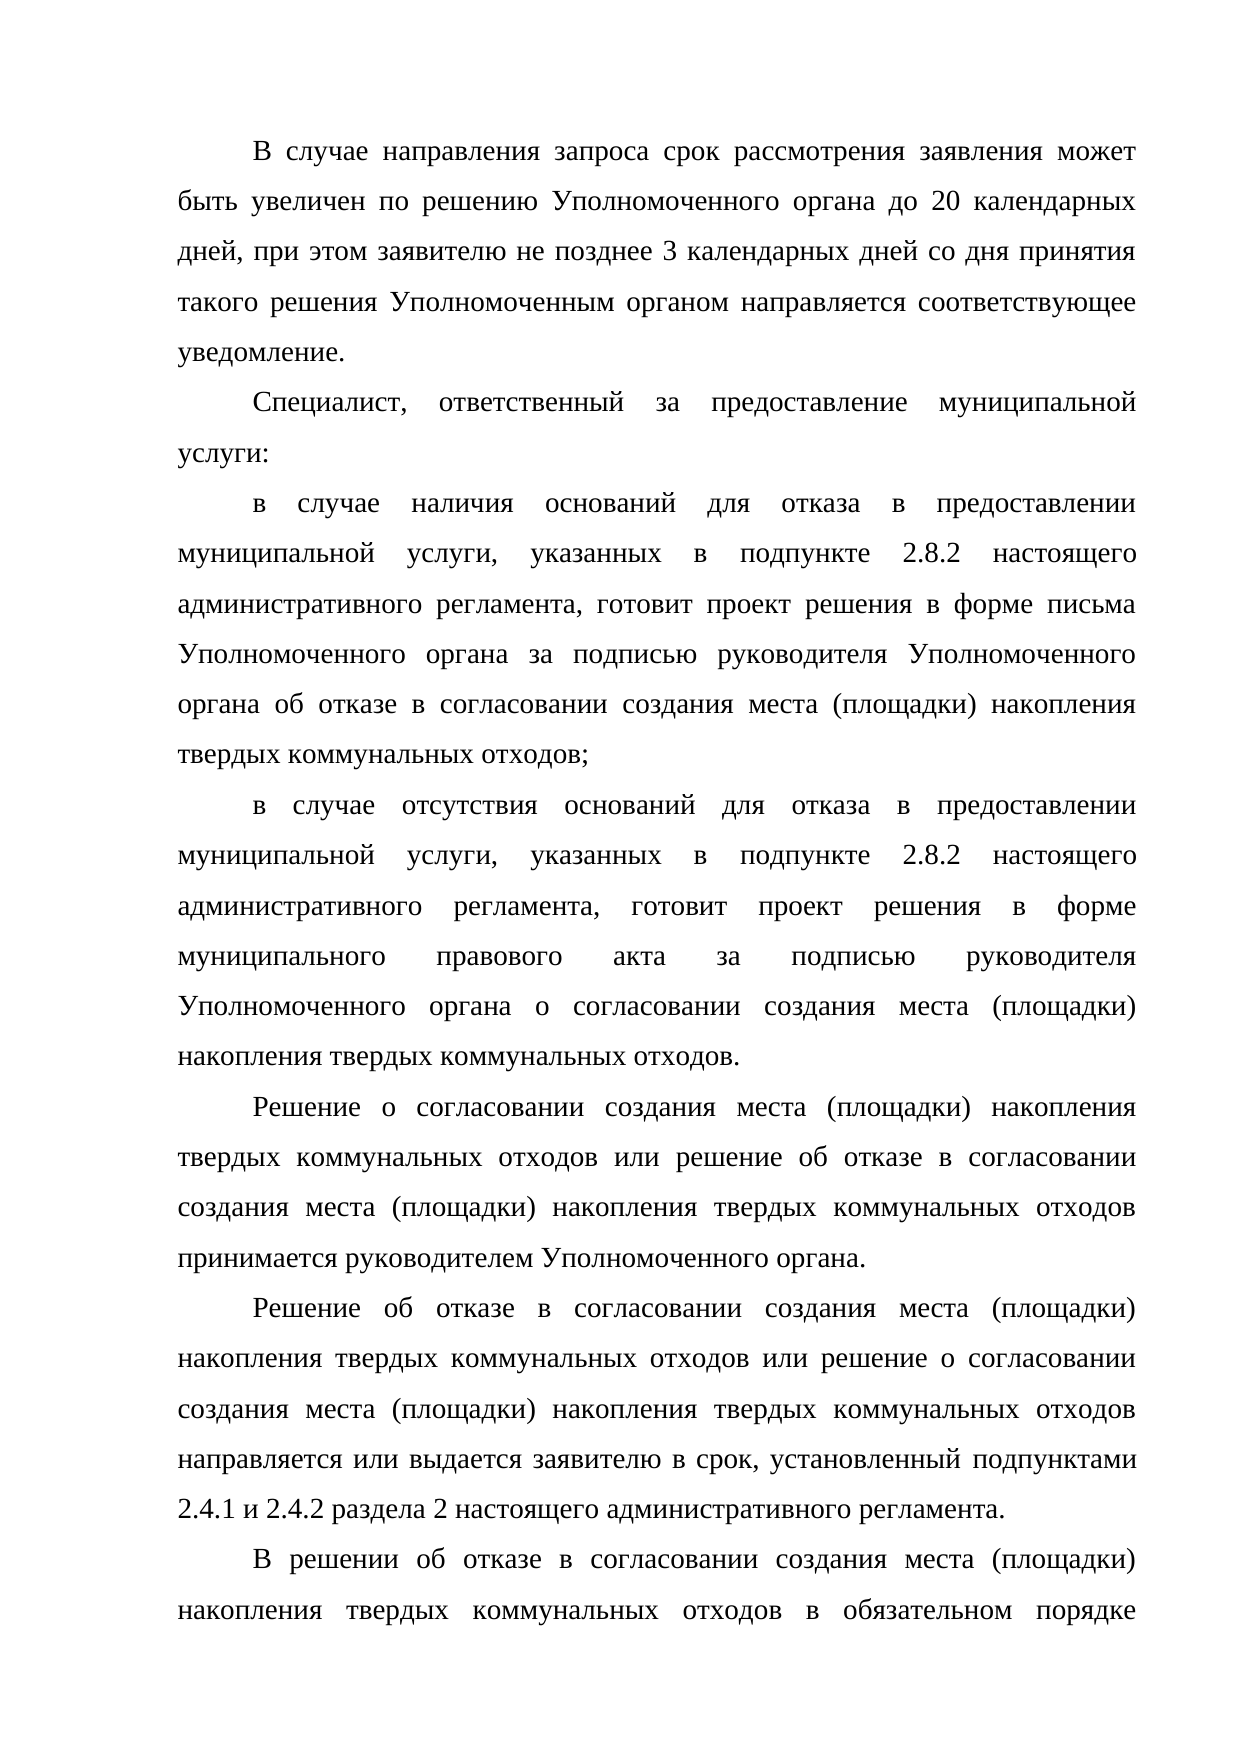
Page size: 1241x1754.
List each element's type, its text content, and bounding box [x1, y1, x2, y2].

text в случае наличия оснований для отказа в предоставлении муниципальной услуги, указанных в подпункте 2.8.2 настоящего административного регламента, готовит проект решения в форме письма Уполномоченного органа за подписью руководителя Уполномоченного органа об отказе в согласовании создания места (площадки) накопления твердых коммунальных отходов; [177, 485, 1137, 770]
text Решение о согласовании создания места (площадки) накопления твердых коммунальных отходов или решение об отказе в согласовании создания места (площадки) накопления твердых коммунальных отходов принимается руководителем Уполномоченного органа. [177, 1089, 1137, 1273]
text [177, 1542, 1137, 1626]
text Специалист, ответственный за предоставление муниципальной услуги: [177, 384, 1137, 468]
text в случае отсутствия оснований для отказа в предоставлении муниципальной услуги, указанных в подпункте 2.8.2 настоящего административного регламента, готовит проект решения в форме муниципального правового акта за подписью руководителя Уполномоченного органа о согласовании создания места (площадки) накопления твердых коммунальных отходов. [177, 787, 1137, 1072]
text В случае направления запроса срок рассмотрения заявления может быть увеличен по решению Уполномоченного органа до 20 календарных дней, при этом заявителю не позднее 3 календарных дней со дня принятия такого решения Уполномоченным органом направляется соответствующее уведомление. [177, 133, 1137, 368]
text Решение об отказе в согласовании создания места (площадки) накопления твердых коммунальных отходов или решение о согласовании создания места (площадки) накопления твердых коммунальных отходов направляется или выдается заявителю в срок, установленный подпунктами 2.4.1 и 2.4.2 раздела 2 настоящего административного регламента. [177, 1290, 1137, 1525]
